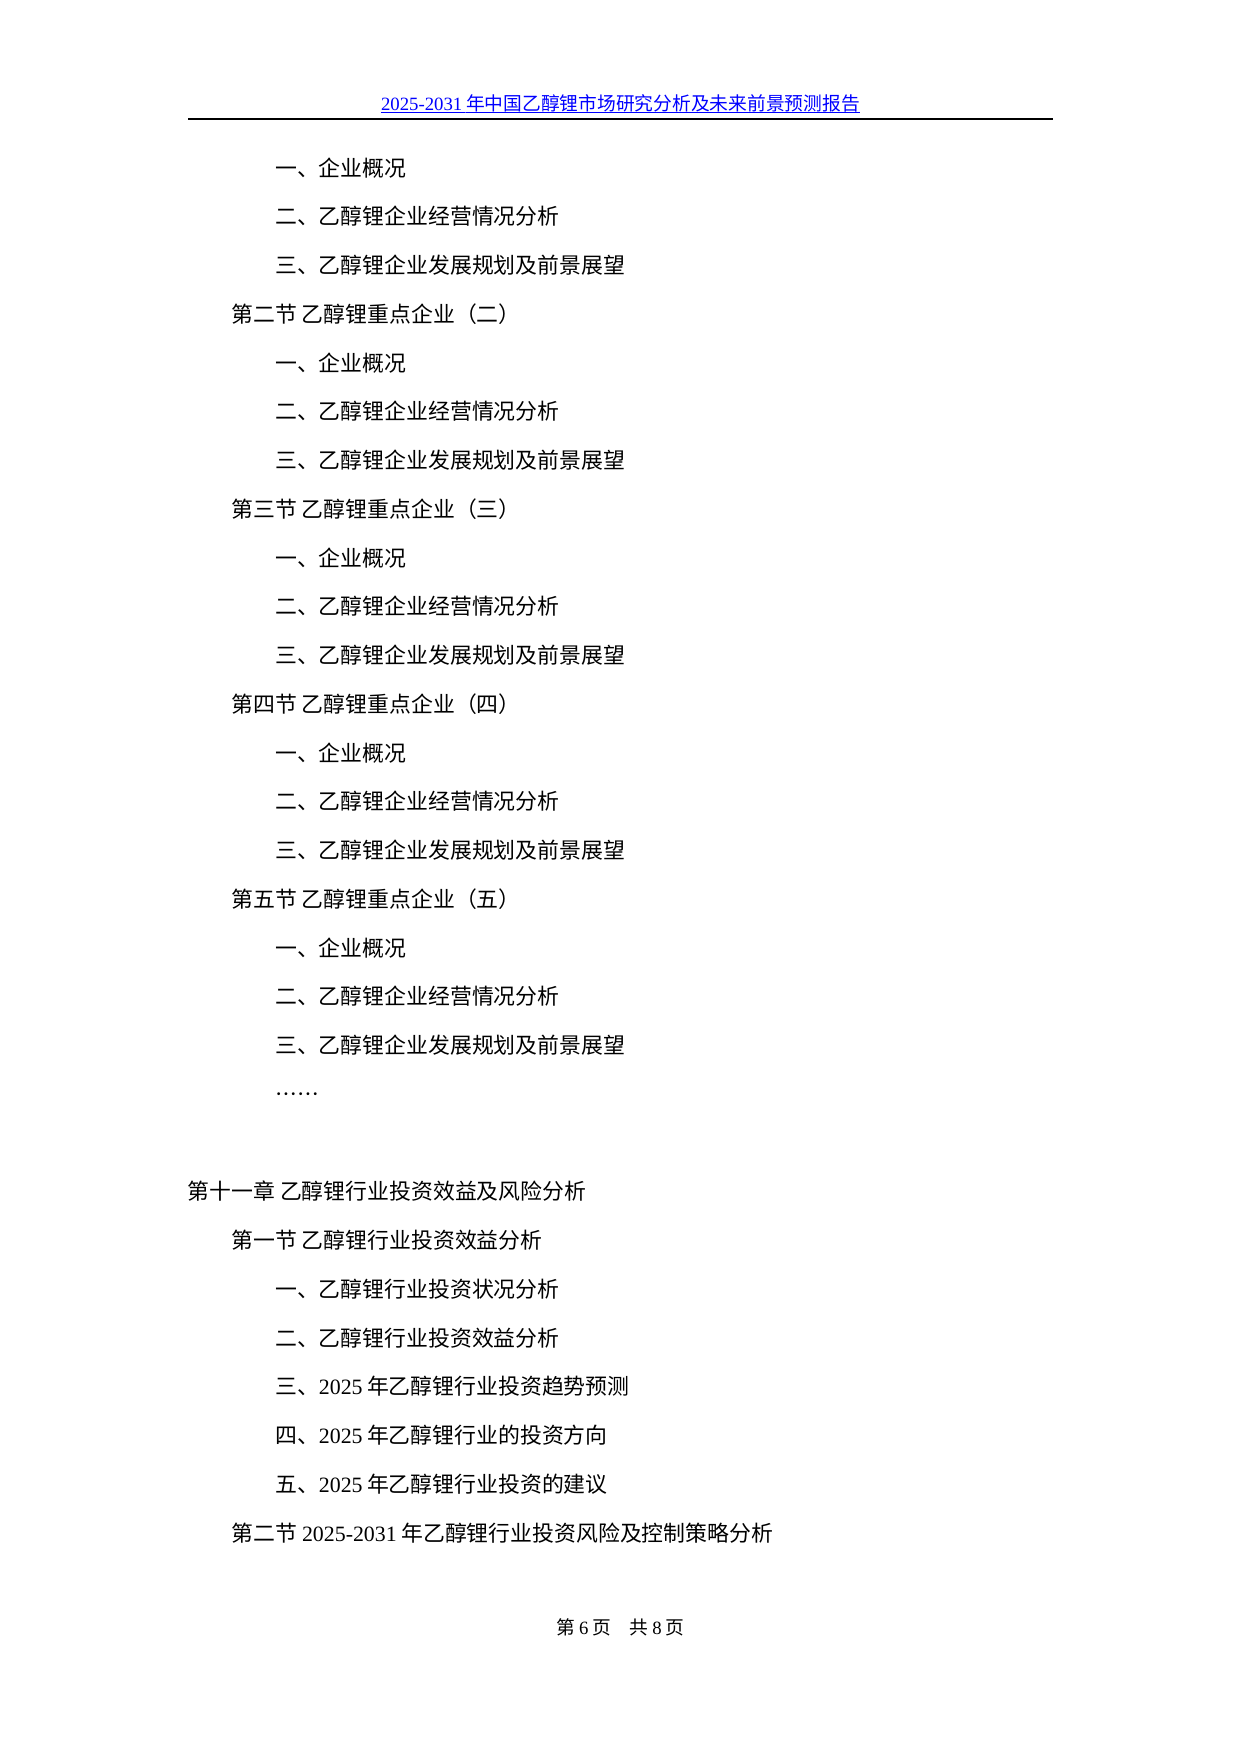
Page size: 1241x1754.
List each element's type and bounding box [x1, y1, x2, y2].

text [187, 150, 1053, 1548]
